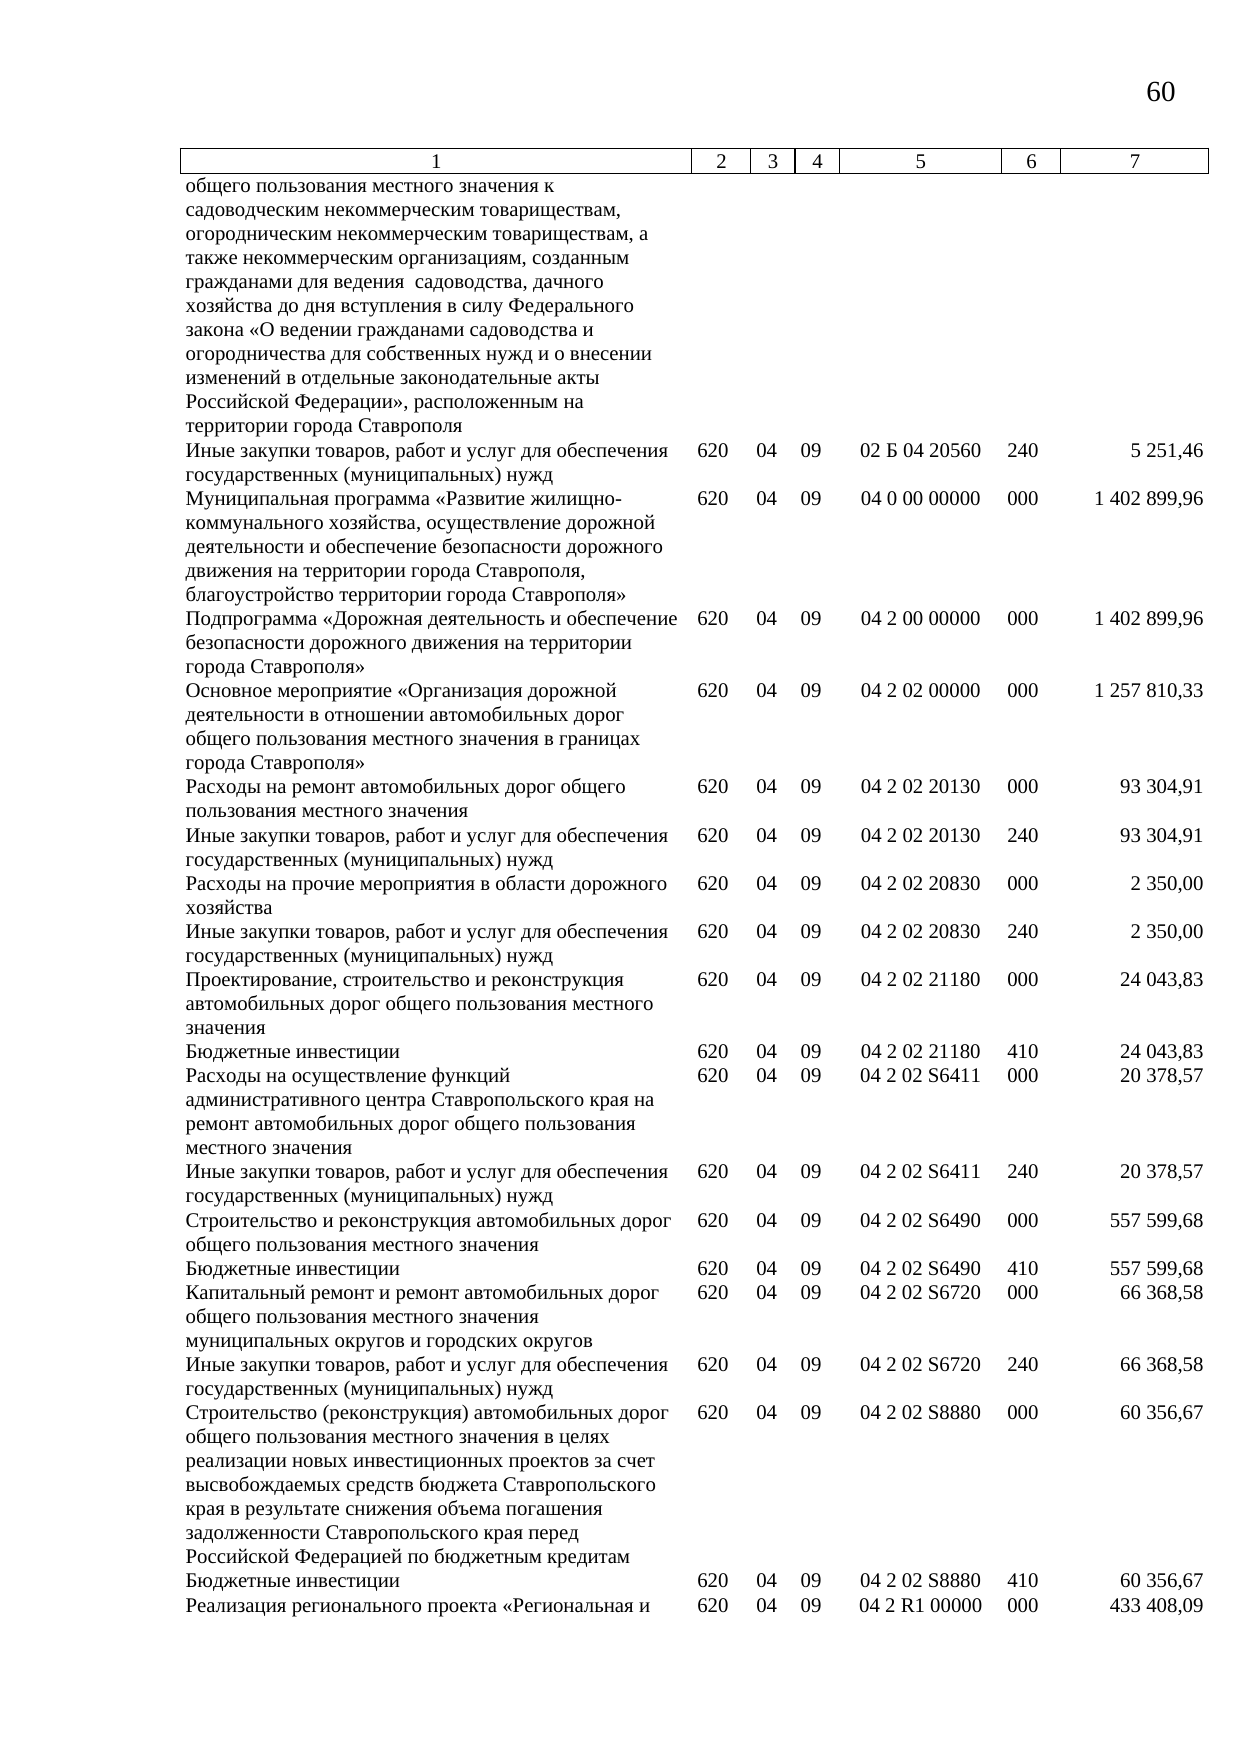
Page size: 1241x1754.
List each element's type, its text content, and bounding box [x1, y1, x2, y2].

table_header 2 [692, 149, 750, 173]
table_header 5 [840, 149, 1001, 173]
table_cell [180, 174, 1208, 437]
table_header 4 [796, 149, 839, 173]
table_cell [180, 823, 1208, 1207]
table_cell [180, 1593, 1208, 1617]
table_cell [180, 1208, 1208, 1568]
table_header 1 [181, 149, 691, 173]
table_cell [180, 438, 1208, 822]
table_header 6 [1002, 149, 1060, 173]
table_header 7 [1061, 149, 1208, 173]
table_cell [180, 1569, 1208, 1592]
table_header 3 [751, 149, 794, 173]
